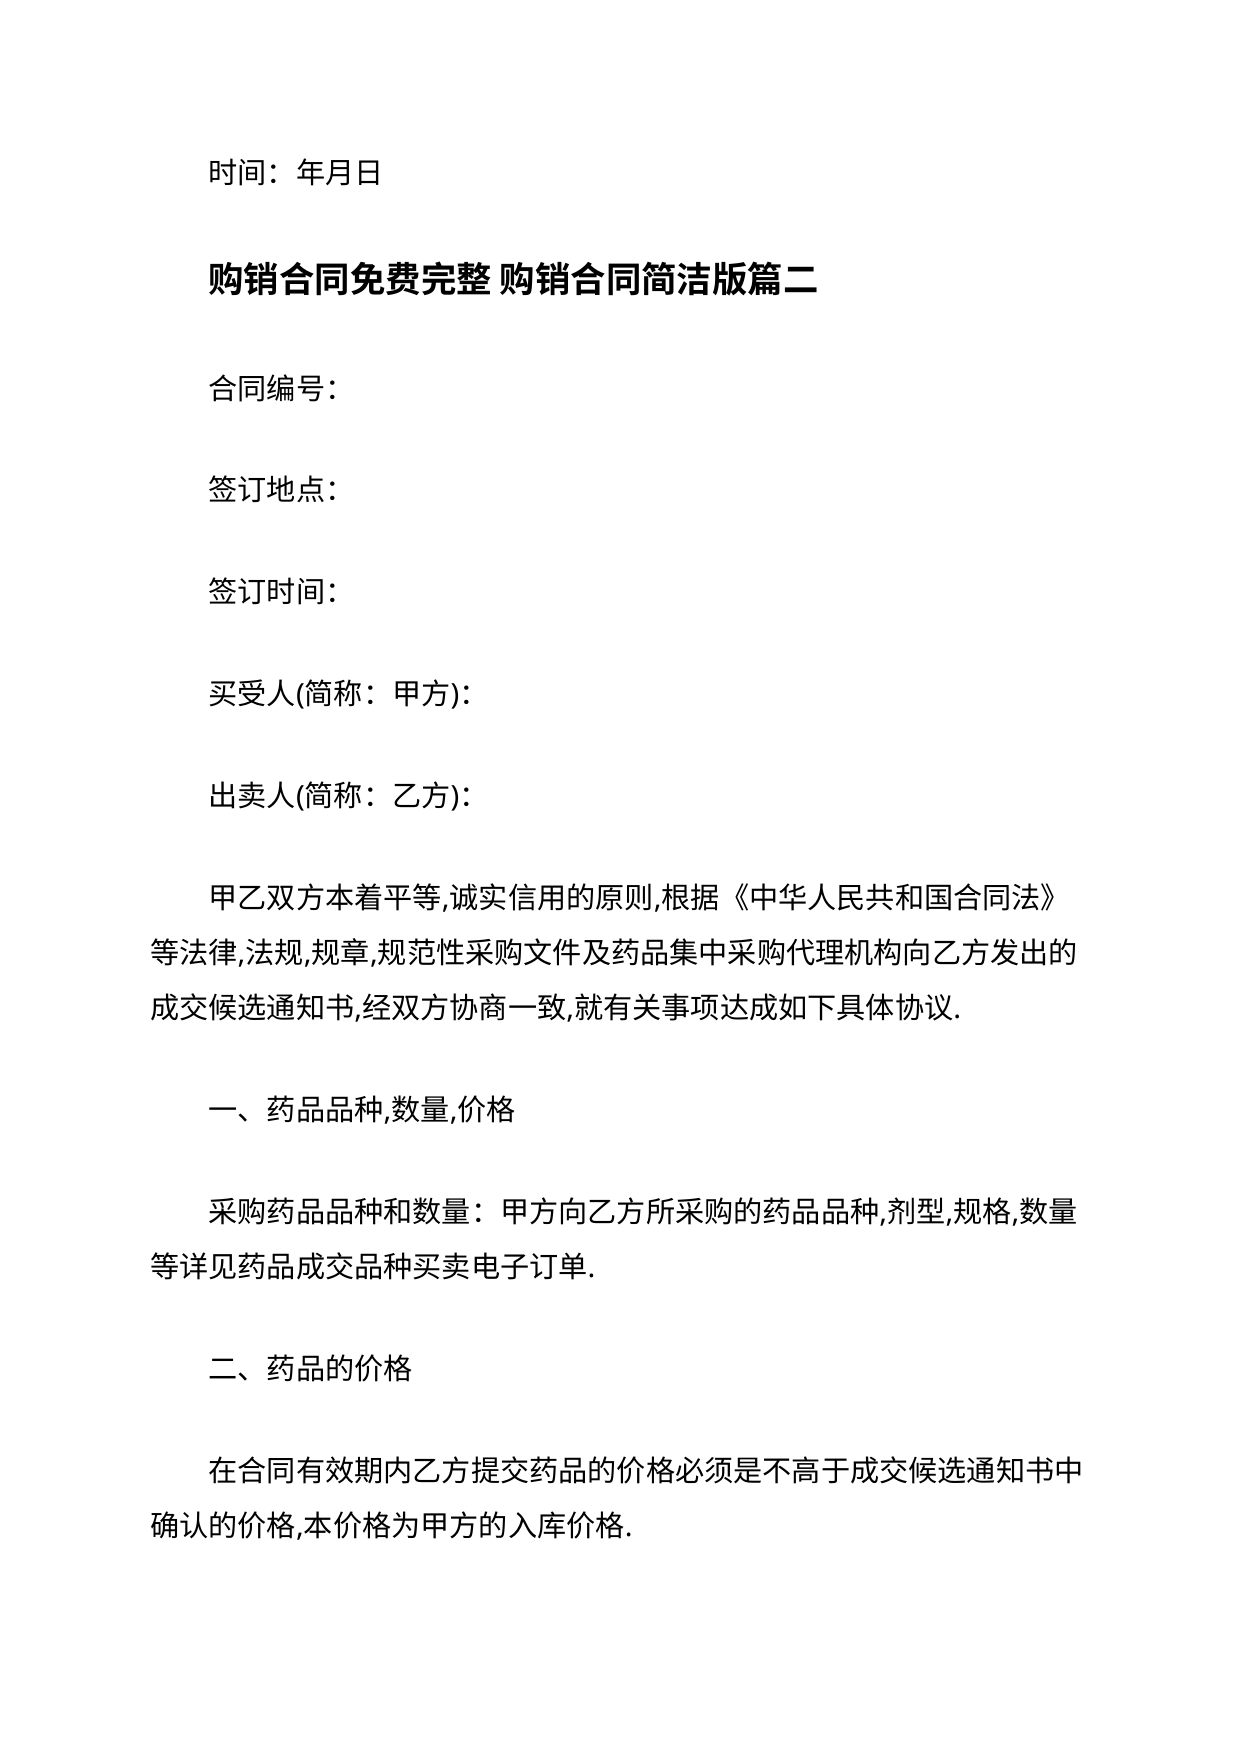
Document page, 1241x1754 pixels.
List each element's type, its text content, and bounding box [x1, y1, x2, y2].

text 买受人(简称：甲方)： [150, 671, 1090, 713]
text 在合同有效期内乙方提交药品的价格必须是不高于成交候选通知书中确认的价格,本价格为甲方的入库价格. [150, 1447, 1090, 1544]
text 一、药品品种,数量,价格 [150, 1086, 1090, 1129]
text 出卖人(简称：乙方)： [150, 772, 1090, 815]
text 二、药品的价格 [150, 1345, 1090, 1388]
text 签订时间： [150, 569, 1090, 611]
text 甲乙双方本着平等,诚实信用的原则,根据《中华人民共和国合同法》等法律,法规,规章,规范性采购文件及药品集中采购代理机构向乙方发出的成交候选通知书,经双方协商一致,就有关事项达成如下具体协议. [150, 874, 1090, 1027]
text 时间：年月日 [150, 150, 1090, 192]
text 采购药品品种和数量：甲方向乙方所采购的药品品种,剂型,规格,数量等详见药品成交品种买卖电子订单. [150, 1188, 1090, 1286]
text 合同编号： [150, 365, 1090, 407]
text 签订地点： [150, 467, 1090, 509]
text 购销合同免费完整 购销合同简洁版篇二 [150, 252, 1090, 303]
